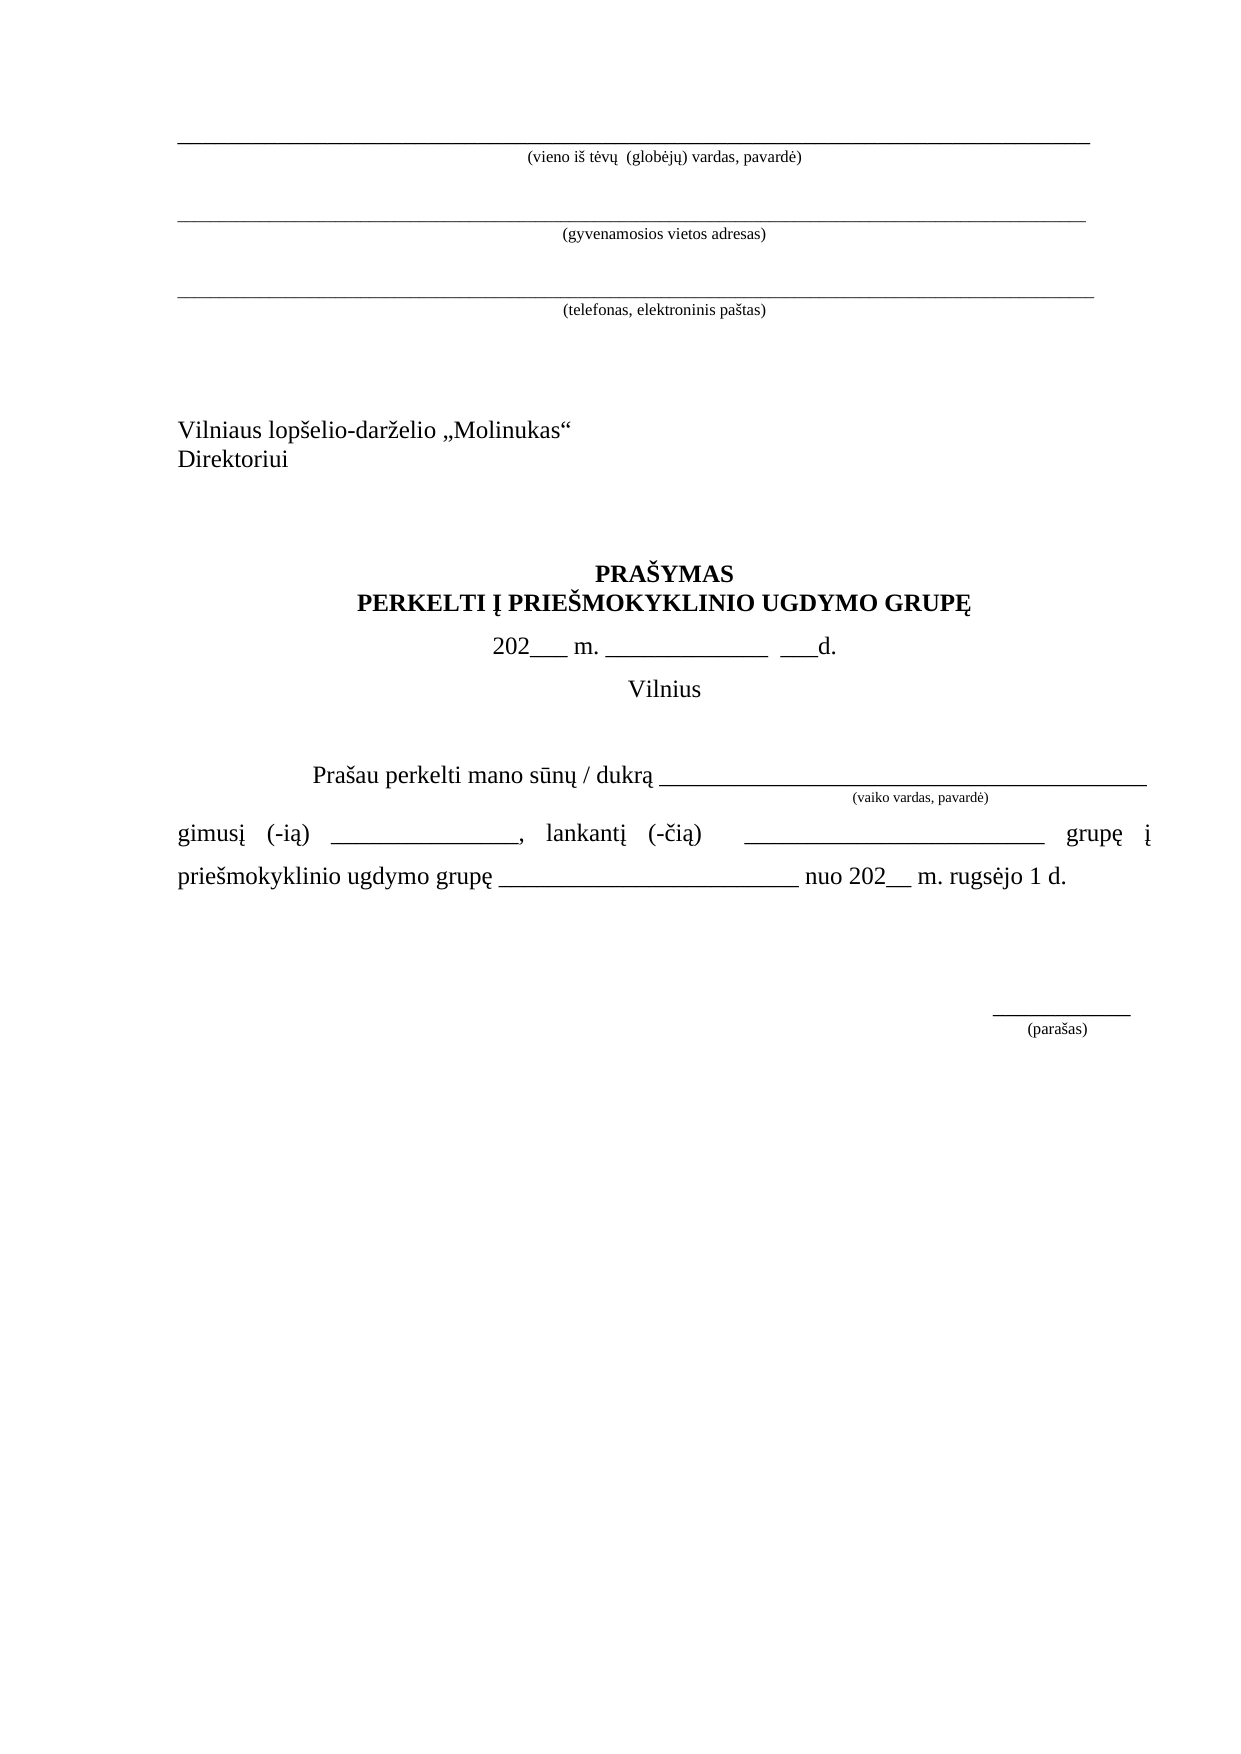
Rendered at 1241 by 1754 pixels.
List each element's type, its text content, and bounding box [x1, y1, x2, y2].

text (parašas) [177, 1019, 1152, 1038]
text (telefonas, elektroninis paštas) [177, 300, 1152, 319]
text (vaiko vardas, pavardė) [177, 789, 1152, 818]
text Direktoriui [177, 444, 1152, 473]
text Vilniaus lopšelio-darželio „Molinukas“ [177, 415, 1152, 444]
text (gyvenamosios vietos adresas) [177, 223, 1152, 243]
text _____________________________________________________________________________________________________________ [177, 204, 1152, 223]
text _________________________________________________________________________ [177, 118, 1152, 147]
text 202___ m. _____________ ___d. [177, 631, 1152, 659]
text ______________________________________________________________________________________________________________ [177, 281, 1152, 300]
text PERKELTI Į PRIEŠMOKYKLINIO UGDYMO GRUPĘ [177, 588, 1152, 616]
text Prašau perkelti mano sūnų / dukrą _______________________________________ [177, 760, 1152, 789]
text Vilnius [177, 674, 1152, 703]
text (vieno iš tėvų (globėjų) vardas, pavardė) [177, 147, 1152, 166]
text PRAŠYMAS [177, 559, 1152, 588]
text gimusį (-ią) _______________, lankantį (-čią) ________________________ grupę į priešmokyklinio ugdymo grupę ________________________ nuo 202__ m. rugsėjo 1 d. [177, 818, 1152, 889]
text ___________ [177, 990, 1152, 1019]
